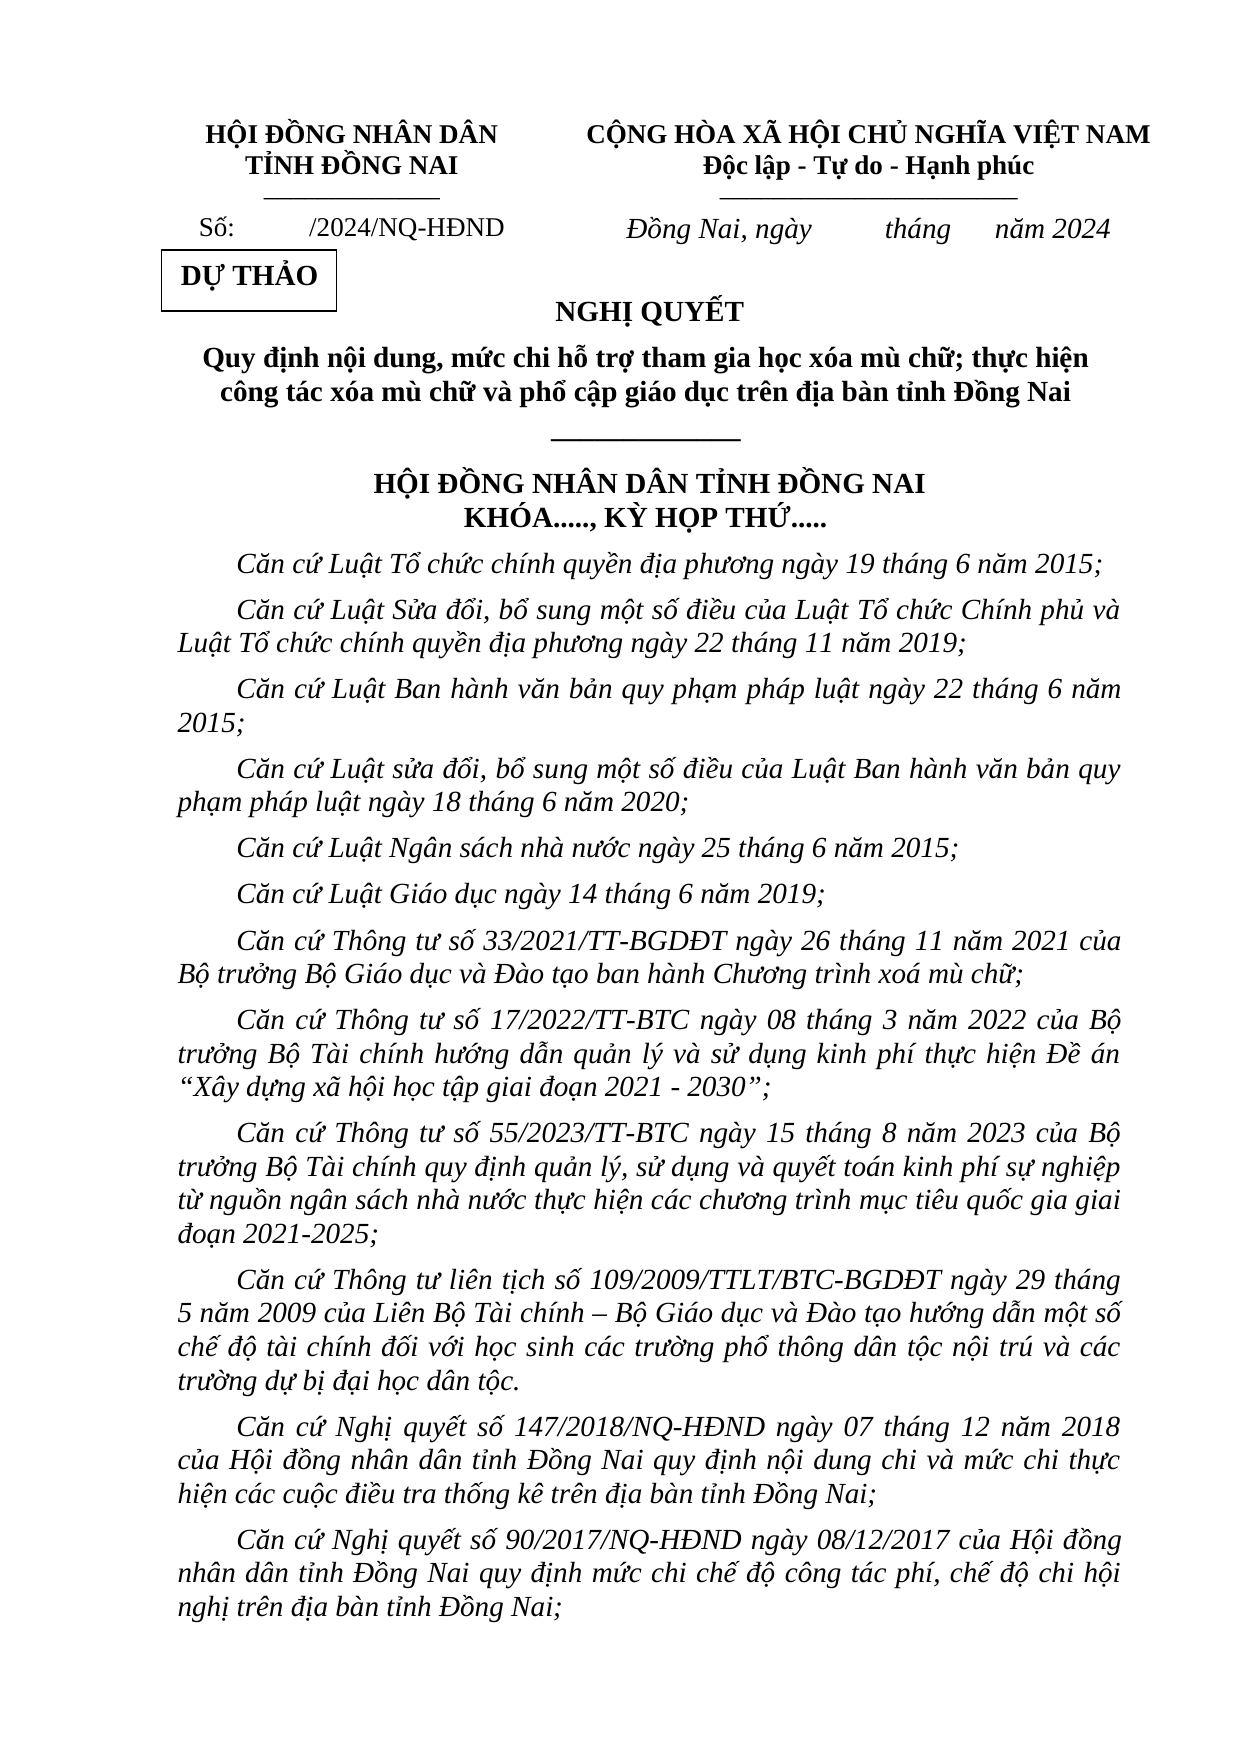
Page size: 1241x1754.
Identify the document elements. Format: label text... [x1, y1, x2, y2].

table_header HỘI ĐỒNG NHÂN DÂN TỈNH ĐỒNG NAI ––––––––––––– [177, 118, 526, 212]
text Căn cứ Nghị quyết số 90/2017/NQ-HĐND ngày 08/12/2017 của Hội đồng nhân dân tỉnh Đồng Nai quy định mức chi chế độ công tác phí, chế độ chi hội nghị trên địa bàn tỉnh Đồng Nai; [177, 1522, 1122, 1622]
text Căn cứ Nghị quyết số 147/2018/NQ-HĐND ngày 07 tháng 12 năm 2018 của Hội đồng nhân dân tỉnh Đồng Nai quy định nội dung chi và mức chi thực hiện các cuộc điều tra thống kê trên địa bàn tỉnh Đồng Nai; [177, 1409, 1122, 1509]
table_cell Số: /2024/NQ-HĐND [177, 212, 526, 245]
text Căn cứ Thông tư số 55/2023/TT-BTC ngày 15 tháng 8 năm 2023 của Bộ trưởng Bộ Tài chính quy định quản lý, sử dụng và quyết toán kinh phí sự nghiệp từ nguồn ngân sách nhà nước thực hiện các chương trình mục tiêu quốc gia giai đoạn 2021-2025; [177, 1115, 1122, 1249]
text Căn cứ Thông tư liên tịch số 109/2009/TTLT/BTC-BGDĐT ngày 29 tháng 5 năm 2009 của Liên Bộ Tài chính – Bộ Giáo dục và Đào tạo hướng dẫn một số chế độ tài chính đối với học sinh các trường phổ thông dân tộc nội trú và các trường dự bị đại học dân tộc. [177, 1262, 1122, 1396]
table_cell Đồng Nai, ngày tháng năm 2024 [526, 212, 1211, 245]
text Căn cứ Luật Ban hành văn bản quy phạm pháp luật ngày 22 tháng 6 năm 2015; [177, 671, 1122, 738]
text KHÓA....., KỲ HỌP THỨ..... [177, 500, 1114, 533]
text Căn cứ Luật Giáo dục ngày 14 tháng 6 năm 2019; [177, 877, 1122, 910]
text Căn cứ Luật sửa đổi, bổ sung một số điều của Luật Ban hành văn bản quy phạm pháp luật ngày 18 tháng 6 năm 2020; [177, 751, 1122, 818]
text ––––––––––––– [177, 420, 1114, 454]
table_header CỘNG HÒA XÃ HỘI CHỦ NGHĨA VIỆT NAM Độc lập - Tự do - Hạnh phúc –––––––––––––––––––––– [526, 118, 1211, 212]
text Căn cứ Luật Sửa đổi, bổ sung một số điều của Luật Tổ chức Chính phủ và Luật Tổ chức chính quyền địa phương ngày 22 tháng 11 năm 2019; [177, 592, 1122, 659]
text Quy định nội dung, mức chi hỗ trợ tham gia học xóa mù chữ; thực hiện công tác xóa mù chữ và phổ cập giáo dục trên địa bàn tỉnh Đồng Nai [177, 341, 1114, 408]
text Căn cứ Luật Ngân sách nhà nước ngày 25 tháng 6 năm 2015; [177, 831, 1122, 864]
text Căn cứ Luật Tổ chức chính quyền địa phương ngày 19 tháng 6 năm 2015; [177, 546, 1122, 579]
text Căn cứ Thông tư số 33/2021/TT-BGDĐT ngày 26 tháng 11 năm 2021 của Bộ trưởng Bộ Giáo dục và Đào tạo ban hành Chương trình xoá mù chữ; [177, 923, 1122, 990]
text NGHỊ QUYẾT [177, 294, 1122, 328]
text HỘI ĐỒNG NHÂN DÂN TỈNH ĐỒNG NAI [177, 466, 1122, 500]
text Căn cứ Thông tư số 17/2022/TT-BTC ngày 08 tháng 3 năm 2022 của Bộ trưởng Bộ Tài chính hướng dẫn quản lý và sử dụng kinh phí thực hiện Đề án “Xây dựng xã hội học tập giai đoạn 2021 - 2030”; [177, 1002, 1122, 1103]
